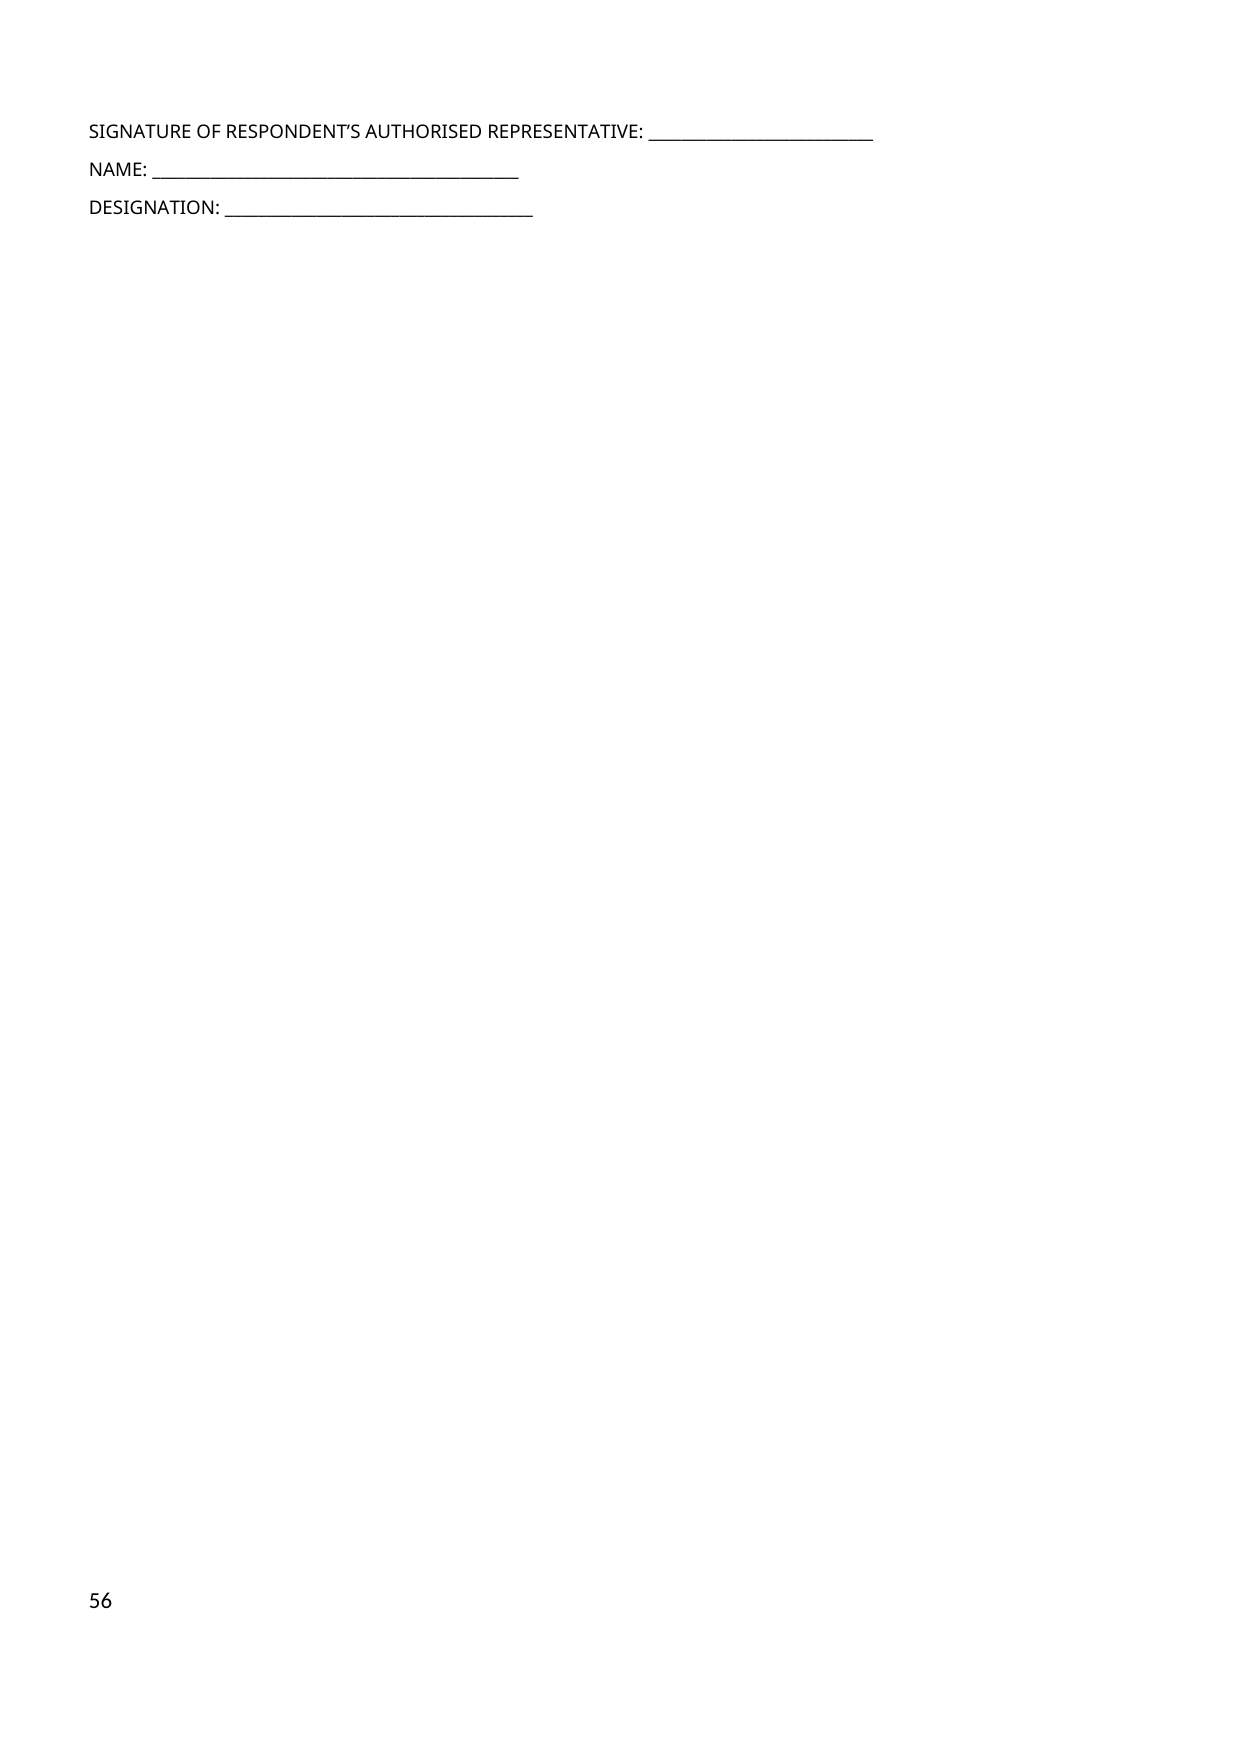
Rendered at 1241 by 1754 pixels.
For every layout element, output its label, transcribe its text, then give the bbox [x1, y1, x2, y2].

text DESIGNATION: _____________________________________ [89, 194, 1152, 220]
text SIGNATURE OF RESPONDENT’S AUTHORISED REPRESENTATIVE: ___________________________ [89, 118, 1152, 144]
text NAME: ____________________________________________ [89, 156, 1152, 182]
